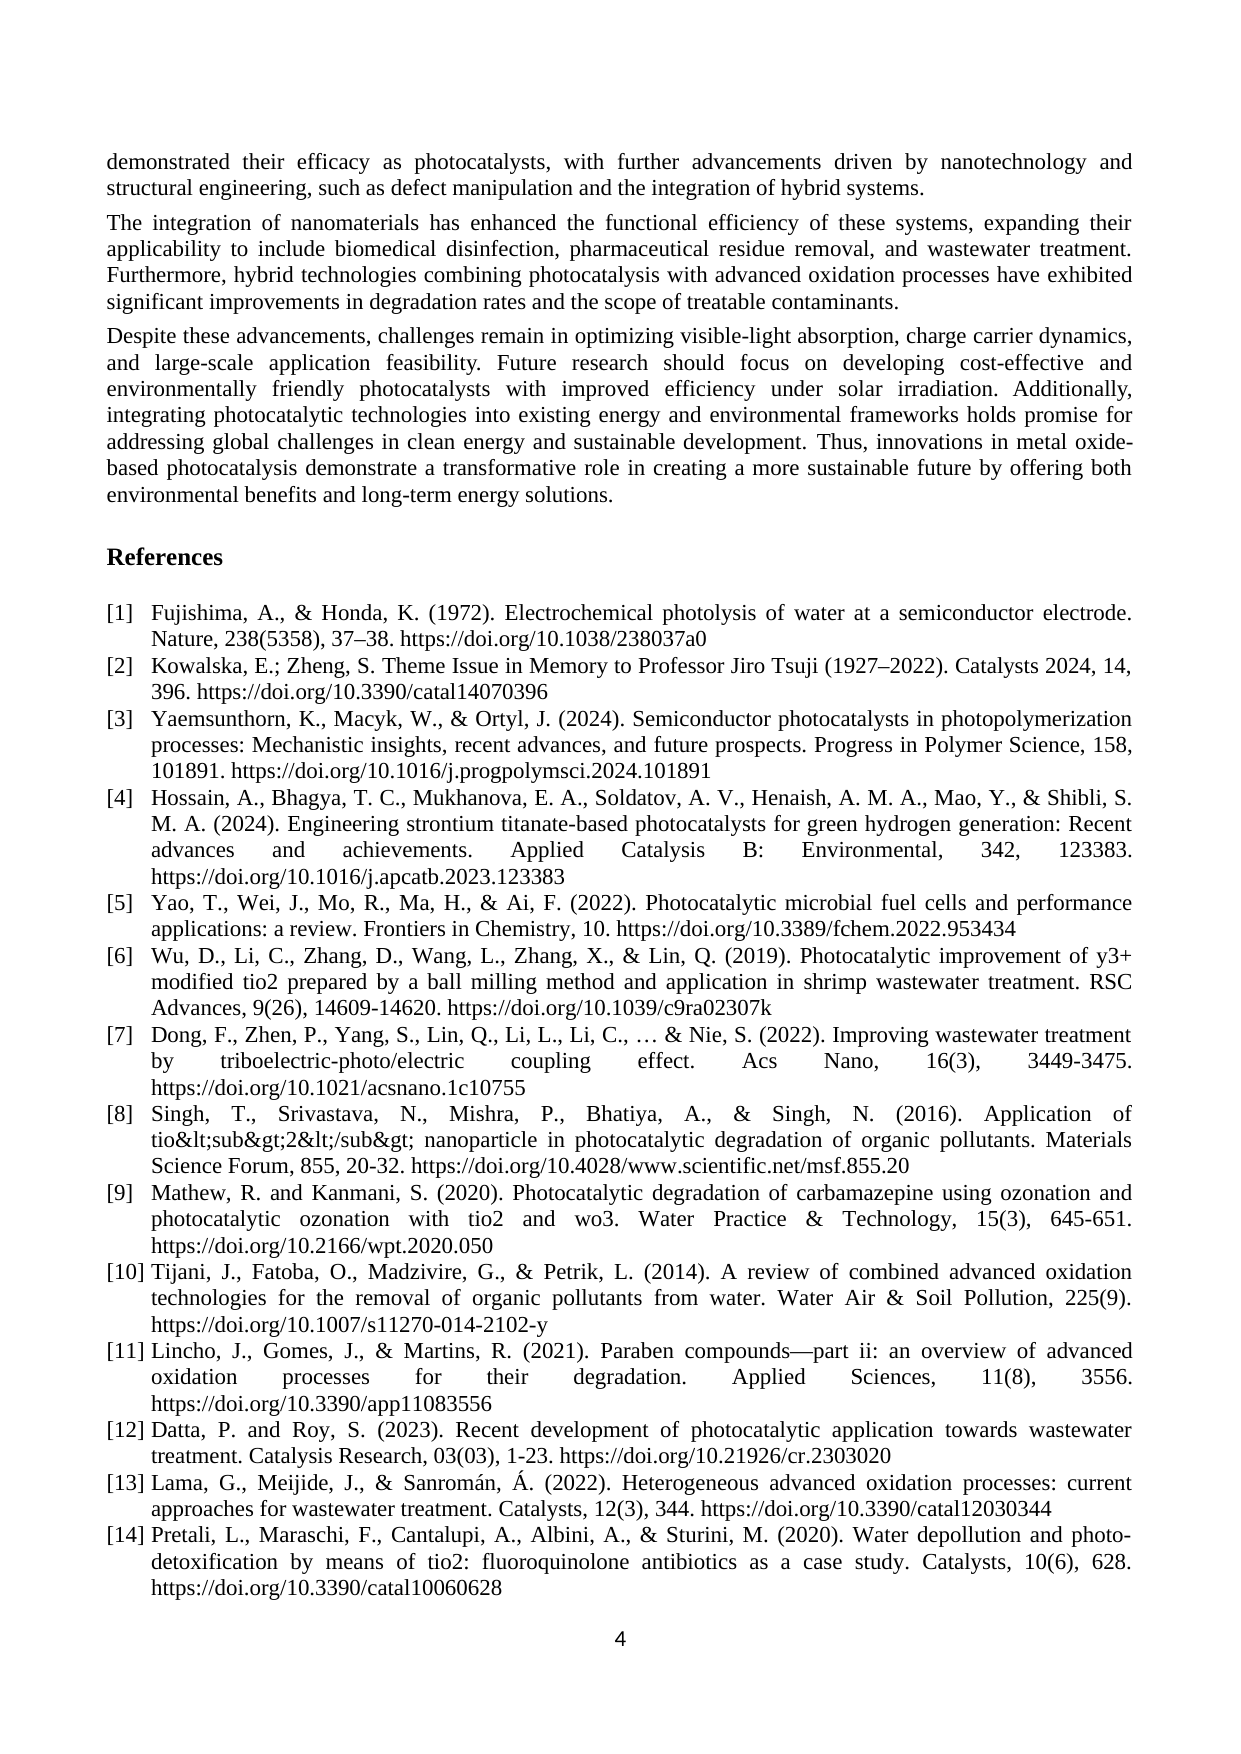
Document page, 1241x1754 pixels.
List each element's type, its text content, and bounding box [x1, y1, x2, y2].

list Fujishima, A., & Honda, K. (1972). Electrochemical photolysis of water at a semiconductor electrode. Nature, 238(5358), 37–38. https://doi.org/10.1038/238037a0 [106, 599, 1134, 652]
list Yaemsunthorn, K., Macyk, W., & Ortyl, J. (2024). Semiconductor photocatalysts in photopolymerization processes: Mechanistic insights, recent advances, and future prospects. Progress in Polymer Science, 158, 101891. https://doi.org/10.1016/j.progpolymsci.2024.101891 [106, 704, 1134, 784]
list Tijani, J., Fatoba, O., Madzivire, G., & Petrik, L. (2014). A review of combined advanced oxidation technologies for the removal of organic pollutants from water. Water Air & Soil Pollution, 225(9). https://doi.org/10.1007/s11270-014-2102-y [106, 1258, 1134, 1337]
list Mathew, R. and Kanmani, S. (2020). Photocatalytic degradation of carbamazepine using ozonation and photocatalytic ozonation with tio2 and wo3. Water Practice & Technology, 15(3), 645-651. https://doi.org/10.2166/wpt.2020.050 [106, 1179, 1134, 1258]
list Kowalska, E.; Zheng, S. Theme Issue in Memory to Professor Jiro Tsuji (1927–2022). Catalysts 2024, 14, 396. https://doi.org/10.3390/catal14070396 [106, 652, 1134, 704]
text References [106, 542, 1134, 570]
list Datta, P. and Roy, S. (2023). Recent development of photocatalytic application towards wastewater treatment. Catalysis Research, 03(03), 1-23. https://doi.org/10.21926/cr.2303020 [106, 1416, 1134, 1469]
list Lincho, J., Gomes, J., & Martins, R. (2021). Paraben compounds—part ii: an overview of advanced oxidation processes for their degradation. Applied Sciences, 11(8), 3556. https://doi.org/10.3390/app11083556 [106, 1337, 1134, 1416]
list Hossain, A., Bhagya, T. C., Mukhanova, E. A., Soldatov, A. V., Henaish, A. M. A., Mao, Y., & Shibli, S. M. A. (2024). Engineering strontium titanate-based photocatalysts for green hydrogen generation: Recent advances and achievements. Applied Catalysis B: Environmental, 342, 123383. https://doi.org/10.1016/j.apcatb.2023.123383 [106, 784, 1134, 889]
list Yao, T., Wei, J., Mo, R., Ma, H., & Ai, F. (2022). Photocatalytic microbial fuel cells and performance applications: a review. Frontiers in Chemistry, 10. https://doi.org/10.3389/fchem.2022.953434 [106, 889, 1134, 942]
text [106, 148, 1134, 200]
text The integration of nanomaterials has enhanced the functional efficiency of these systems, expanding their applicability to include biomedical disinfection, pharmaceutical residue removal, and wastewater treatment. Furthermore, hybrid technologies combining photocatalysis with advanced oxidation processes have exhibited significant improvements in degradation rates and the scope of treatable contaminants. [106, 209, 1134, 314]
list Singh, T., Srivastava, N., Mishra, P., Bhatiya, A., & Singh, N. (2016). Application of tio&lt;sub&gt;2&lt;/sub&gt; nanoparticle in photocatalytic degradation of organic pollutants. Materials Science Forum, 855, 20-32. https://doi.org/10.4028/www.scientific.net/msf.855.20 [106, 1100, 1134, 1179]
list Dong, F., Zhen, P., Yang, S., Lin, Q., Li, L., Li, C., … & Nie, S. (2022). Improving wastewater treatment by triboelectric-photo/electric coupling effect. Acs Nano, 16(3), 3449-3475. https://doi.org/10.1021/acsnano.1c10755 [106, 1021, 1134, 1100]
text Despite these advancements, challenges remain in optimizing visible-light absorption, charge carrier dynamics, and large-scale application feasibility. Future research should focus on developing cost-effective and environmentally friendly photocatalysts with improved efficiency under solar irradiation. Additionally, integrating photocatalytic technologies into existing energy and environmental frameworks holds promise for addressing global challenges in clean energy and sustainable development. Thus, innovations in metal oxide-based photocatalysis demonstrate a transformative role in creating a more sustainable future by offering both environmental benefits and long-term energy solutions. [106, 322, 1134, 507]
list Lama, G., Meijide, J., & Sanromán, Á. (2022). Heterogeneous advanced oxidation processes: current approaches for wastewater treatment. Catalysts, 12(3), 344. https://doi.org/10.3390/catal12030344 [106, 1469, 1134, 1522]
list Pretali, L., Maraschi, F., Cantalupi, A., Albini, A., & Sturini, M. (2020). Water depollution and photo-detoxification by means of tio2: fluoroquinolone antibiotics as a case study. Catalysts, 10(6), 628. https://doi.org/10.3390/catal10060628 [106, 1522, 1134, 1601]
list Wu, D., Li, C., Zhang, D., Wang, L., Zhang, X., & Lin, Q. (2019). Photocatalytic improvement of y3+ modified tio2 prepared by a ball milling method and application in shrimp wastewater treatment. RSC Advances, 9(26), 14609-14620. https://doi.org/10.1039/c9ra02307k [106, 942, 1134, 1021]
